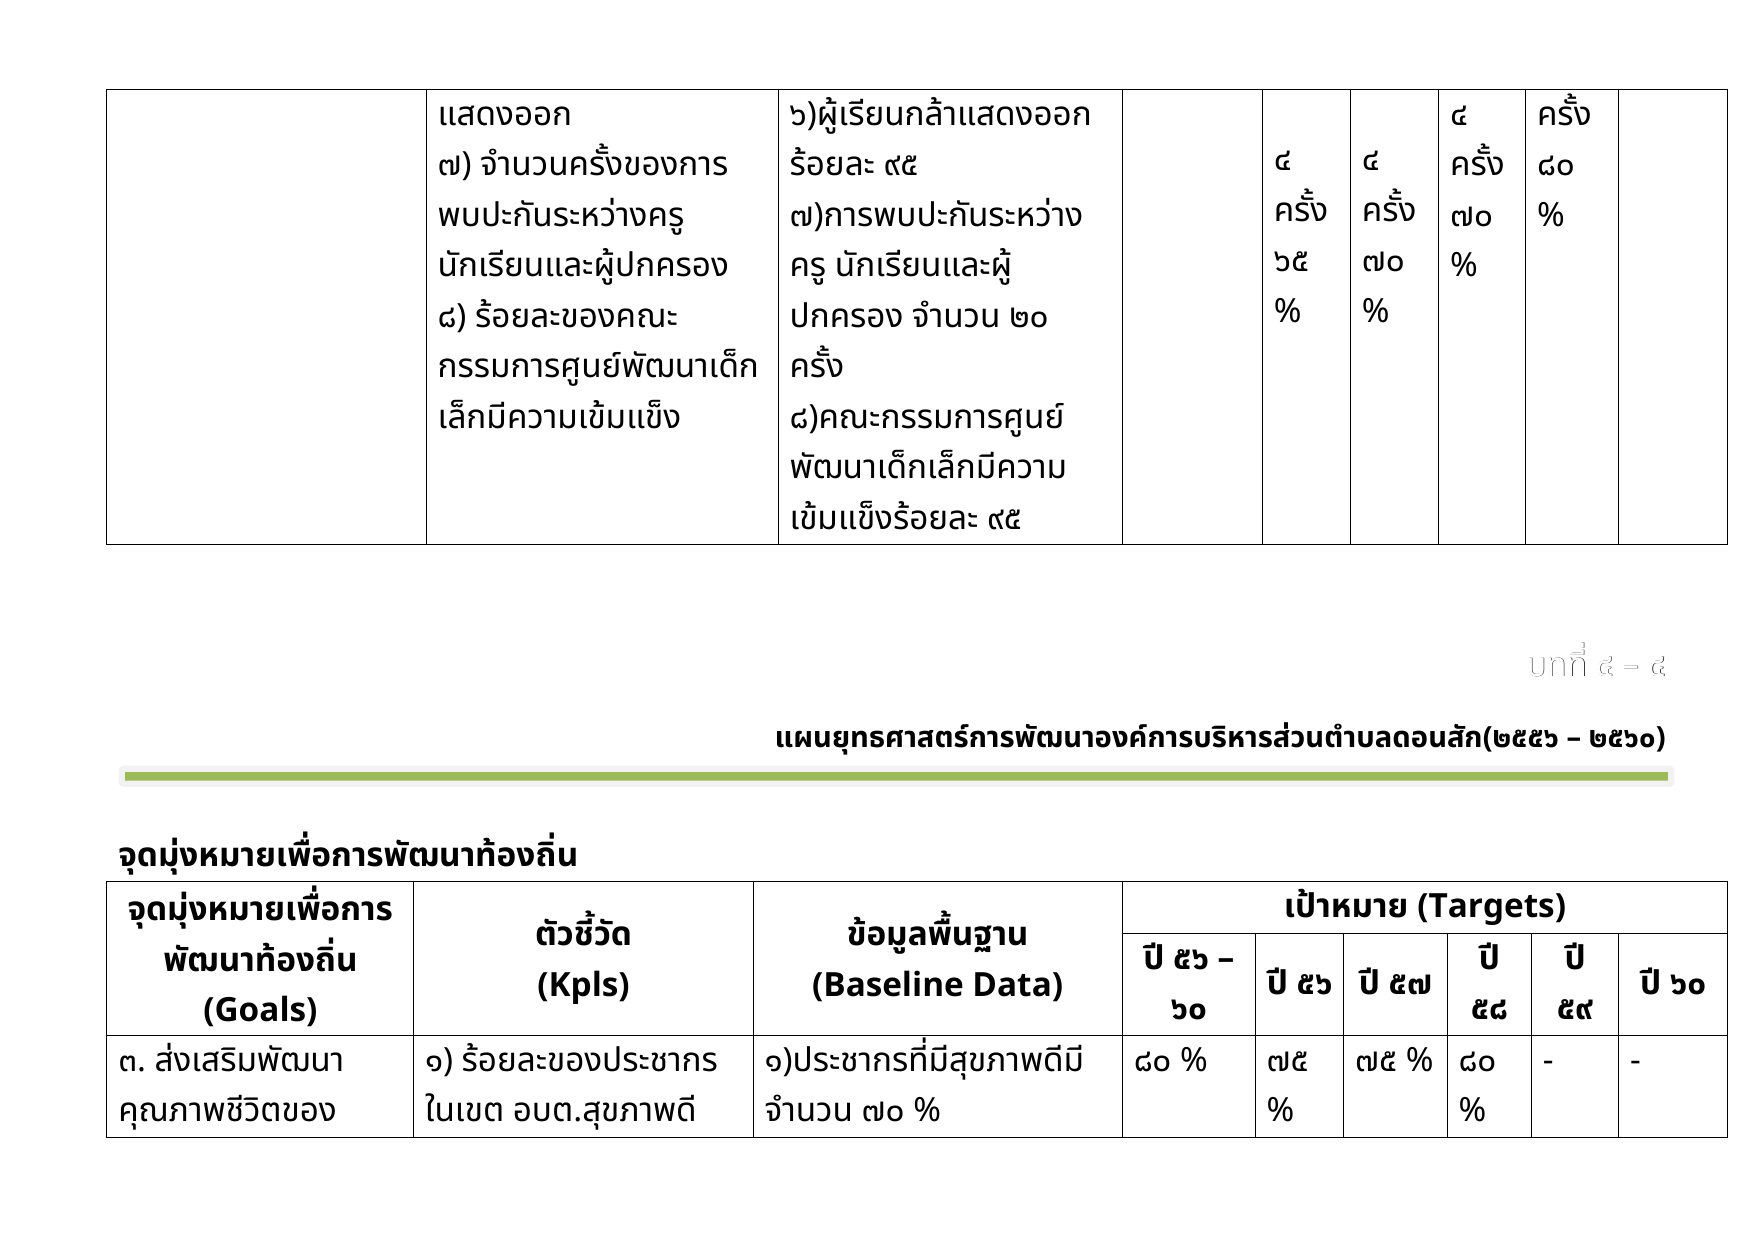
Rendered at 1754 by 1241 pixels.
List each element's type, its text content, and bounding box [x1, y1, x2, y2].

table_cell ปี ๕๖ – ๖๐ [1123, 934, 1255, 1034]
table_cell ปี ๕๖ [1256, 934, 1343, 1034]
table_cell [1123, 90, 1262, 544]
text จุดมุ่งหมายเพื่อการพัฒนาท้องถิ่น [118, 831, 1665, 881]
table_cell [414, 1036, 753, 1137]
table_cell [1263, 90, 1350, 544]
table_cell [1256, 1036, 1343, 1137]
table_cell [1619, 1036, 1727, 1137]
table_header ข้อมูลพื้นฐาน (Baseline Data) [754, 882, 1122, 1034]
table_cell ปี ๖๐ [1619, 934, 1727, 1034]
table_header จุดมุ่งหมายเพื่อการพัฒนาท้องถิ่น (Goals) [107, 882, 413, 1034]
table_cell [754, 1036, 1122, 1137]
table_cell ปี ๕๙ [1532, 934, 1618, 1034]
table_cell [1351, 90, 1438, 544]
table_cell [1526, 90, 1618, 544]
table_header ตัวชี้วัด (Kpls) [414, 882, 753, 1034]
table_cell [779, 90, 1122, 544]
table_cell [107, 90, 426, 544]
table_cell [1344, 1036, 1447, 1137]
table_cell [107, 1036, 413, 1137]
text แผนยุทธศาสตร์การพัฒนาองค์การบริหารส่วนตำบลดอนสัก(๒๕๕๖ – ๒๕๖๐) [118, 716, 1665, 760]
table_cell ปี ๕๘ [1448, 934, 1531, 1034]
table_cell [1123, 1036, 1255, 1137]
table_header เป้าหมาย (Targets) [1123, 882, 1727, 933]
table_cell ปี ๕๗ [1344, 934, 1447, 1034]
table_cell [1439, 90, 1525, 544]
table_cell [1448, 1036, 1531, 1137]
text บทที่ ๔ – ๔ [118, 641, 1665, 691]
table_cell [1619, 90, 1727, 544]
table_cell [427, 90, 778, 544]
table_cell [1532, 1036, 1618, 1137]
